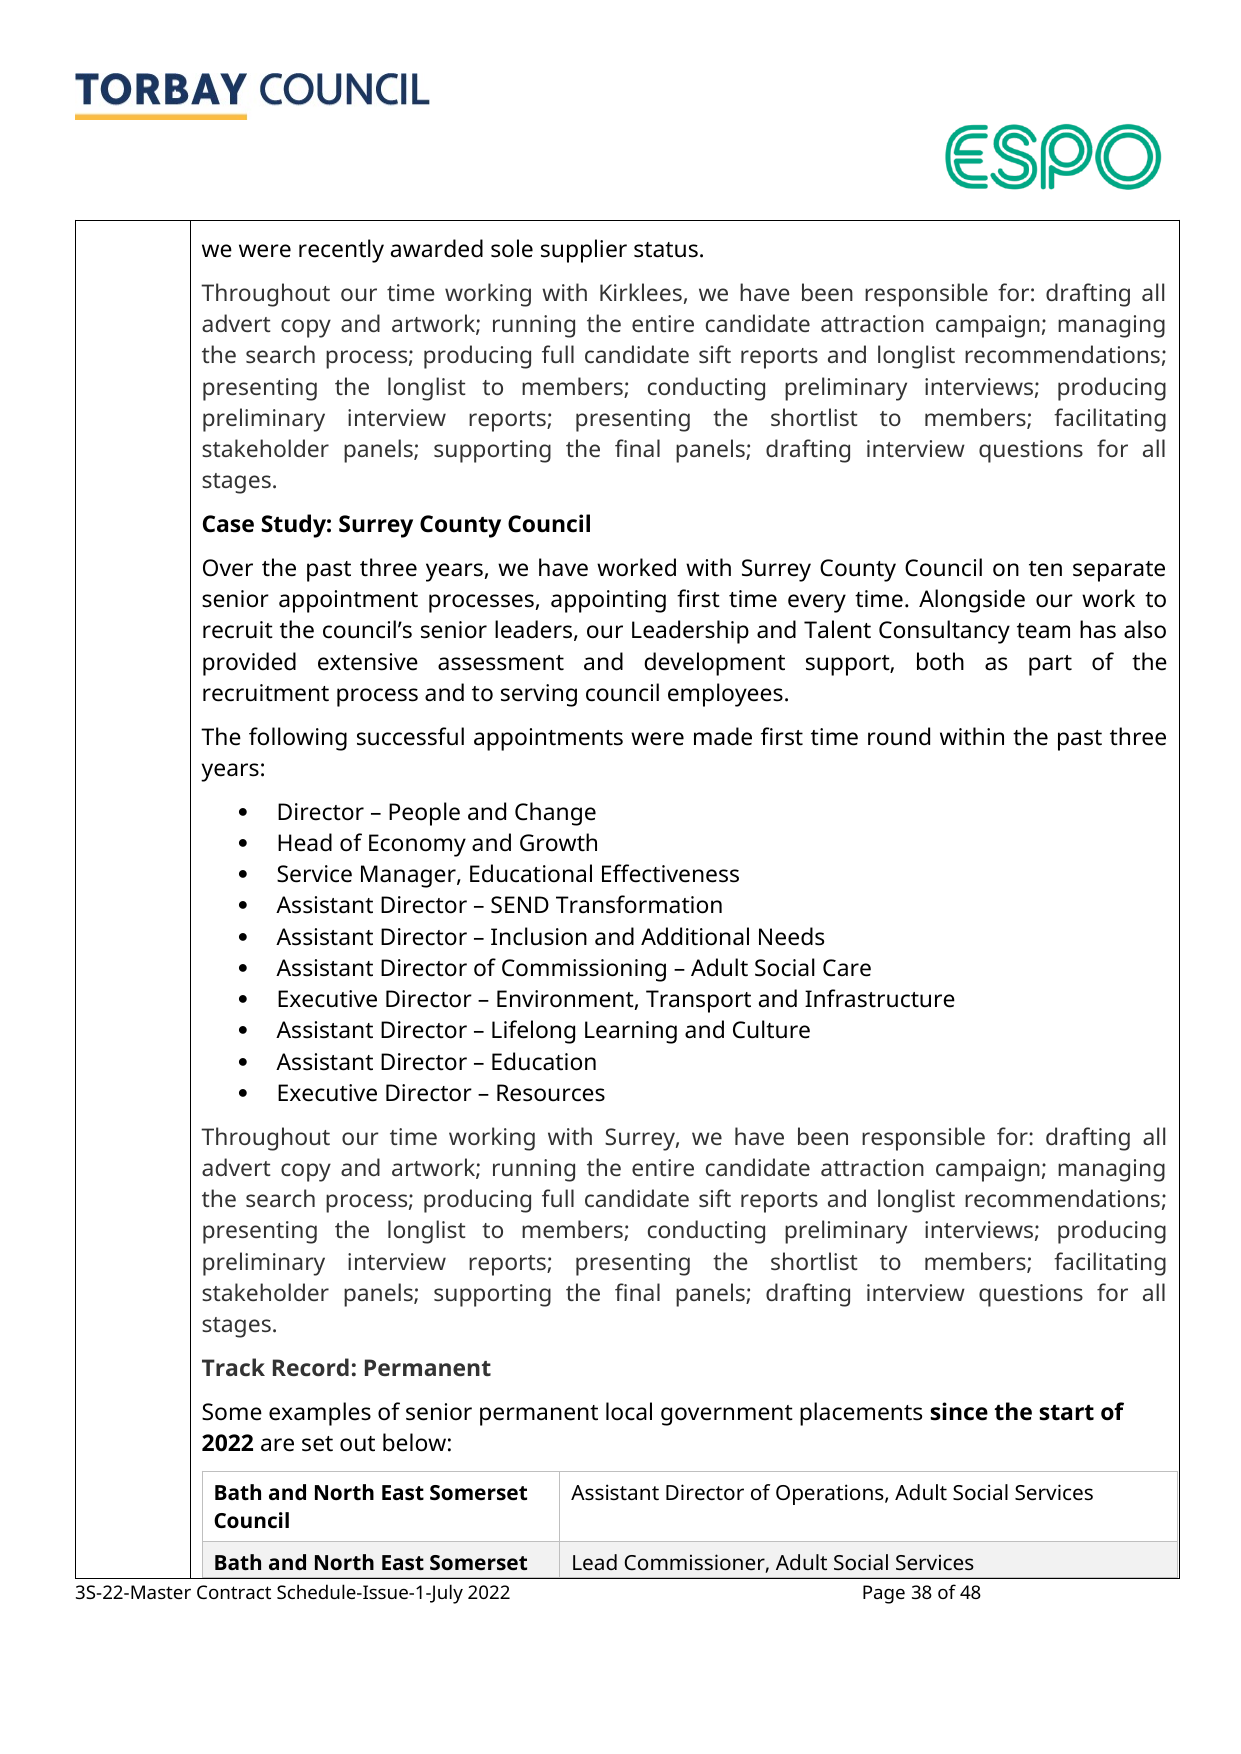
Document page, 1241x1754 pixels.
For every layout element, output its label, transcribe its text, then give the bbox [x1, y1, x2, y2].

picture [75, 73, 430, 120]
picture [940, 119, 1166, 195]
